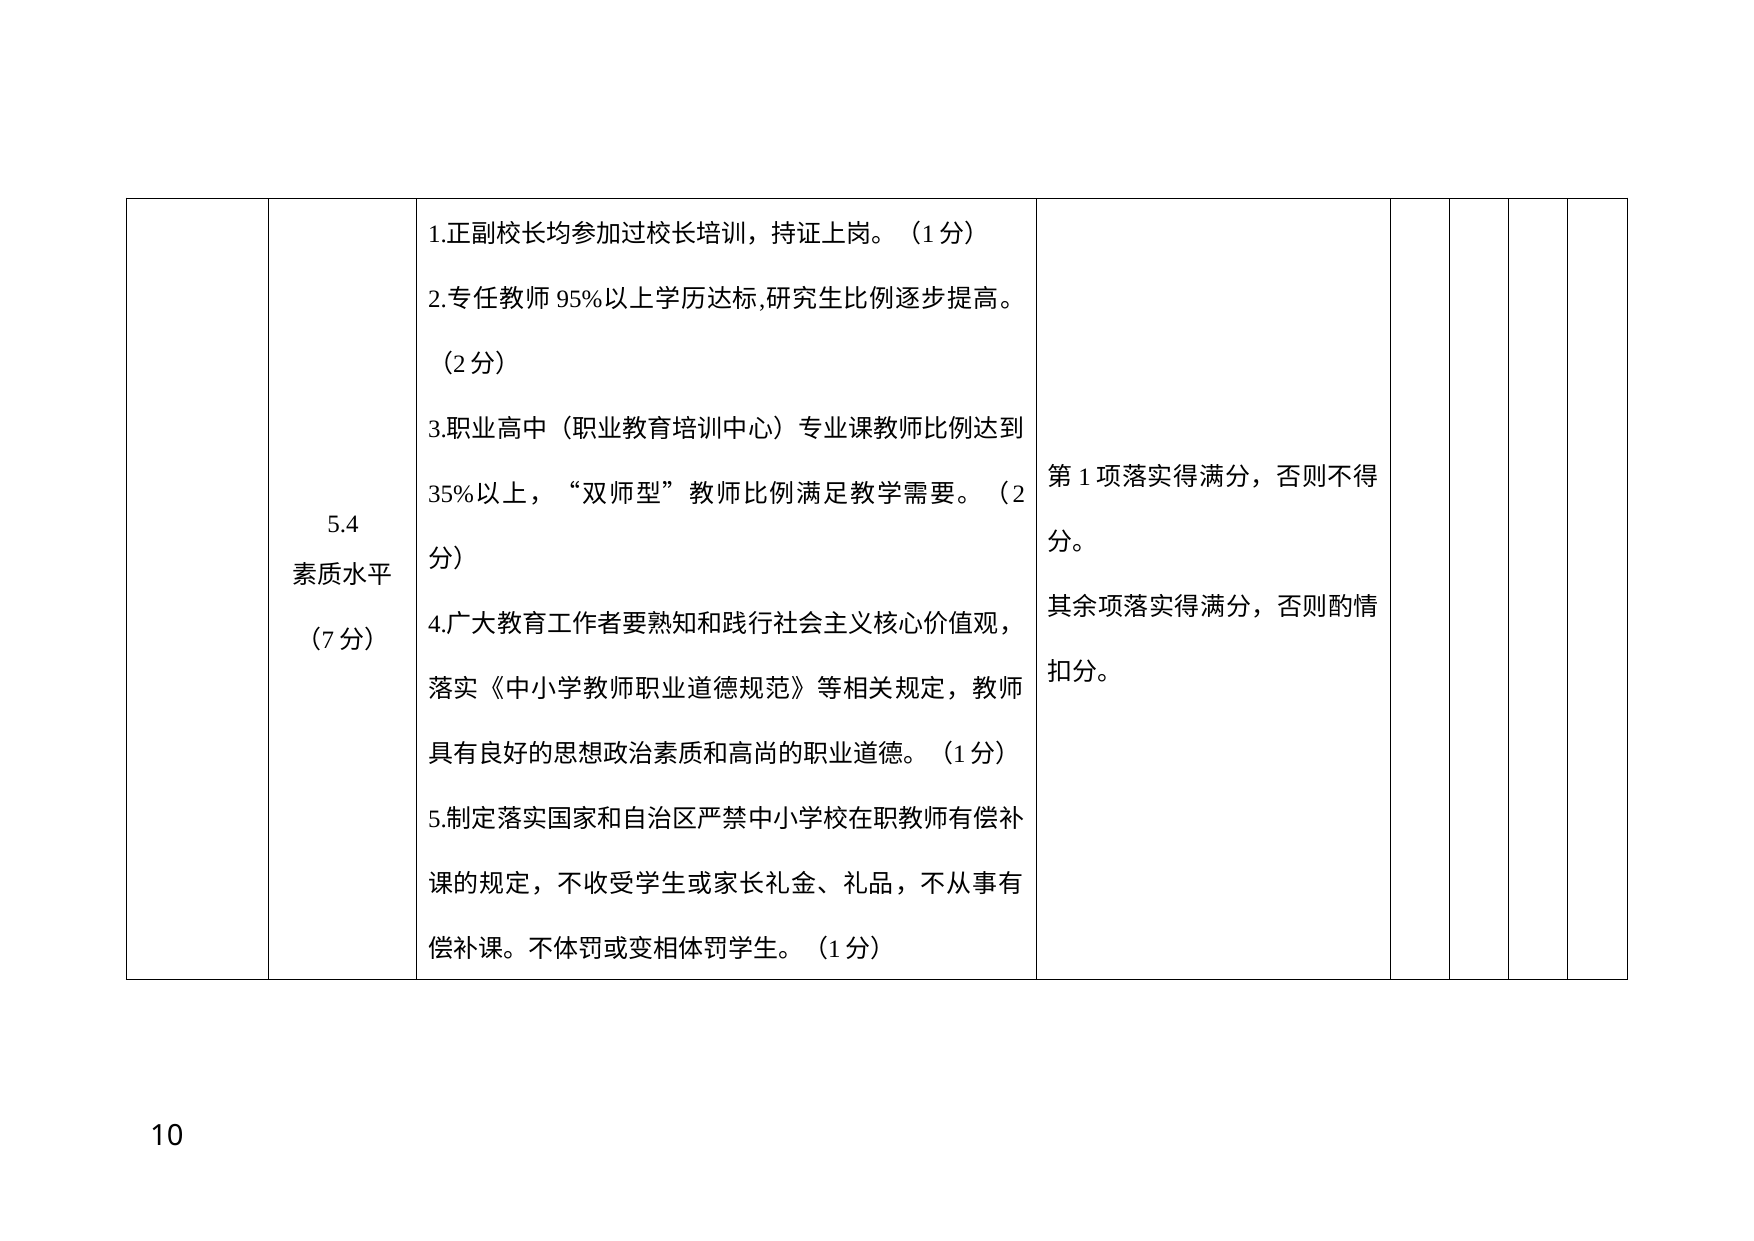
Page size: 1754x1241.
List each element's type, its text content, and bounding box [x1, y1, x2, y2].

table_cell [1391, 199, 1449, 979]
table_cell 1.正副校长均参加过校长培训，持证上岗。（1分） 2.专任教师95%以上学历达标,研究生比例逐步提高。（2分） 3.职业高中（职业教育培训中心）专业课教师比例达到35%以上，“双师型”教师比例满足教学需要。（2分） 4.广大教育工作者要熟知和践行社会主义核心价值观，落实《中小学教师职业道德规范》等相关规定，教师具有良好的思想政治素质和高尚的职业道德。（1分） 5.制定落实国家和自治区严禁中小学校在职教师有偿补课的规定，不收受学生或家长礼金、礼品，不从事有偿补课。不体罚或变相体罚学生。（1分） [417, 199, 1036, 979]
table_cell 第1项落实得满分，否则不得分。 其余项落实得满分，否则酌情扣分。 [1037, 199, 1390, 979]
table_cell [1450, 199, 1508, 979]
table_cell [1568, 199, 1627, 979]
table_cell 5.4 素质水平 （7分） [269, 199, 416, 979]
table_cell [127, 199, 268, 979]
table_cell [1509, 199, 1567, 979]
